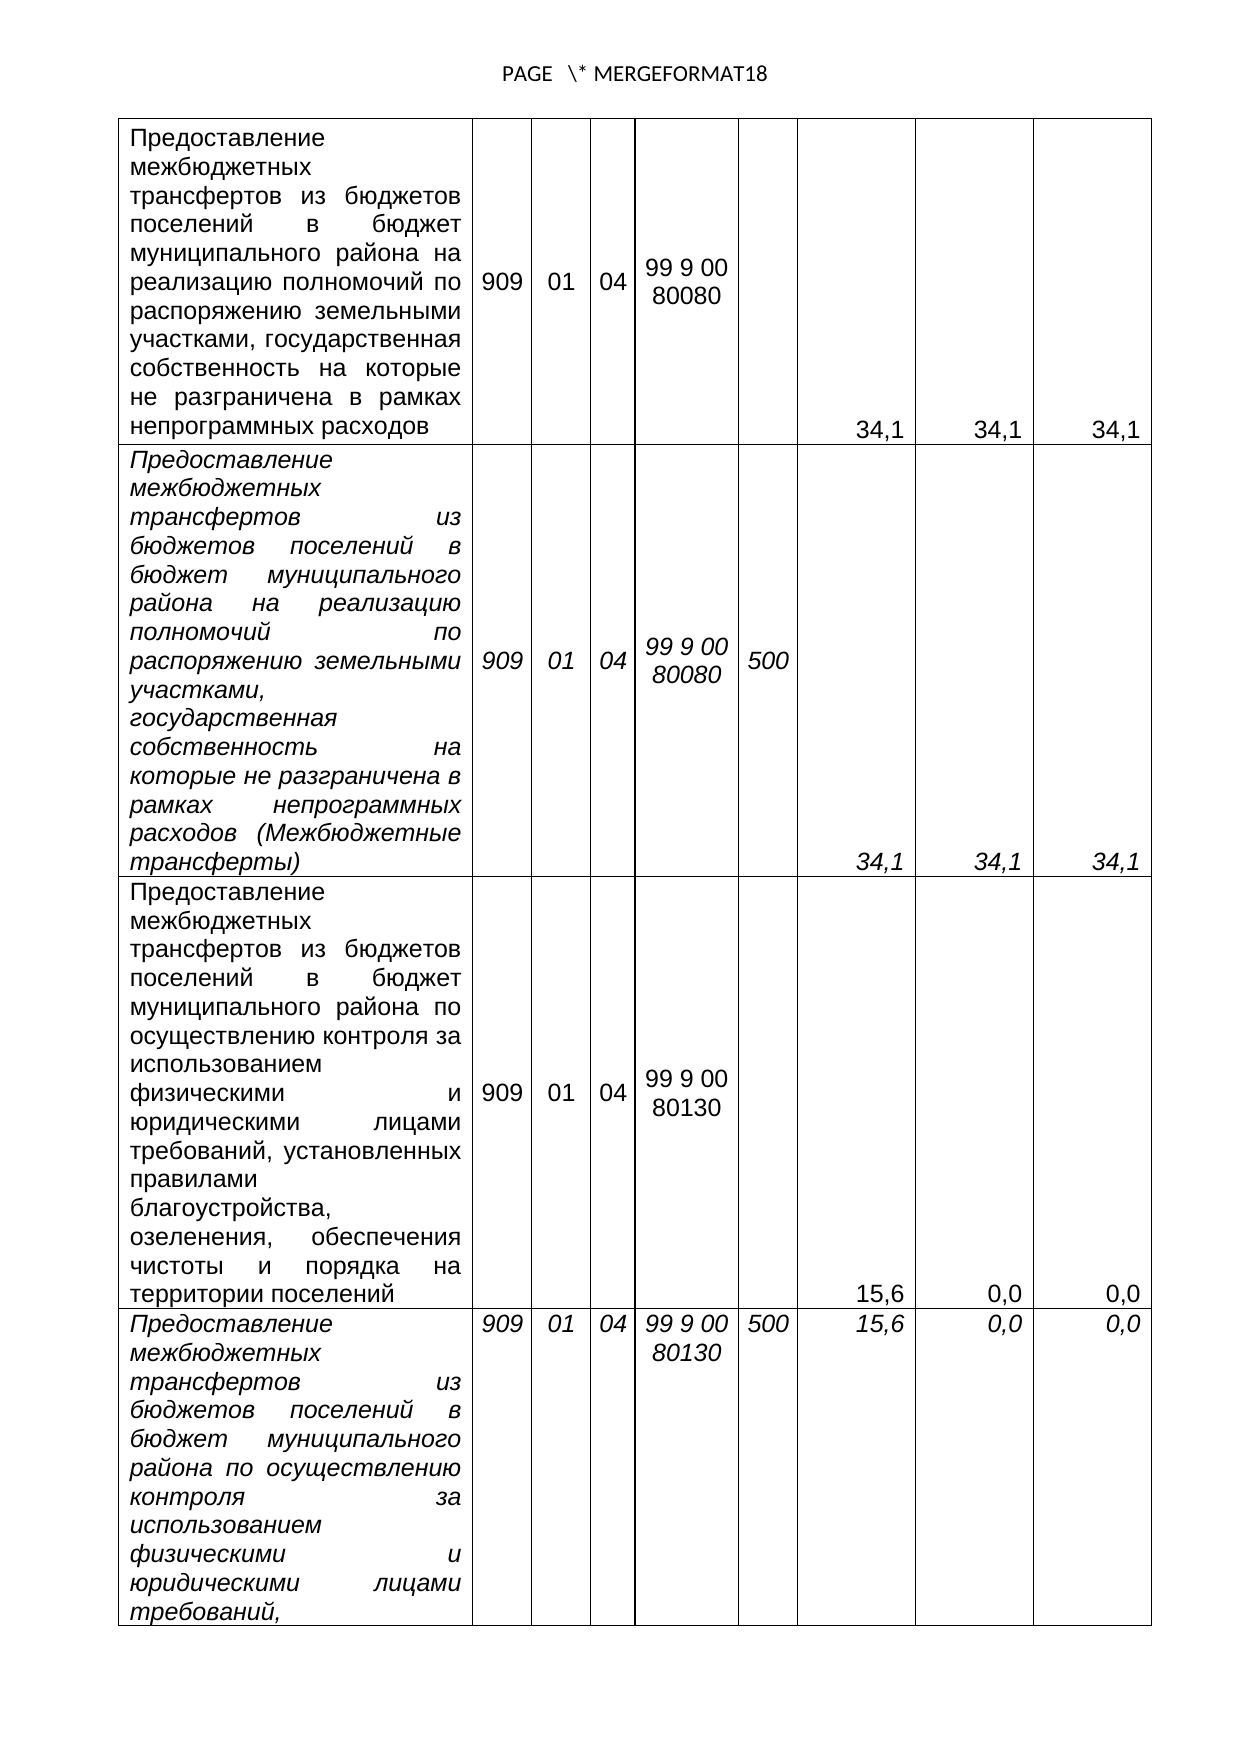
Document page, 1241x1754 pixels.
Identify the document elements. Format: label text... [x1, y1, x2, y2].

table_cell [739, 877, 797, 1308]
table_cell 99 9 00 80080 [636, 119, 738, 443]
table_cell 0,0 [916, 877, 1033, 1308]
table_cell 04 [591, 445, 634, 876]
table_cell 01 [532, 445, 590, 876]
table_cell 34,1 [1034, 445, 1151, 876]
table_cell Предоставление межбюджетных трансфертов из бюджетов поселений в бюджет муниципального района на реализацию полномочий по распоряжению земельными участками, государственная собственность на которые не разграничена в рамках непрограммных расходов [119, 119, 472, 443]
table_cell 0,0 [916, 1309, 1033, 1625]
table_cell 500 [739, 1309, 797, 1625]
table_cell [739, 119, 797, 443]
table_cell 34,1 [798, 119, 915, 443]
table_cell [119, 1309, 472, 1625]
table_cell 99 9 00 80130 [636, 1309, 738, 1625]
table_cell Предоставление межбюджетных трансфертов из бюджетов поселений в бюджет муниципального района на реализацию полномочий по распоряжению земельными участками, государственная собственность на которые не разграничена в рамках непрограммных расходов (Межбюджетные трансферты) [119, 445, 472, 876]
table_cell 15,6 [798, 1309, 915, 1625]
table_cell 99 9 00 80130 [636, 877, 738, 1308]
table_cell 909 [473, 877, 531, 1308]
table_cell 99 9 00 80080 [636, 445, 738, 876]
table_cell 15,6 [798, 877, 915, 1308]
table_cell 34,1 [798, 445, 915, 876]
table_cell 0,0 [1034, 877, 1151, 1308]
table_cell 0,0 [1034, 1309, 1151, 1625]
table_cell Предоставление межбюджетных трансфертов из бюджетов поселений в бюджет муниципального района по осуществлению контроля за использованием физическими и юридическими лицами требований, установленных правилами благоустройства, озеленения, обеспечения чистоты и порядка на территории поселений [119, 877, 472, 1308]
table_cell 34,1 [1034, 119, 1151, 443]
table_cell 909 [473, 1309, 531, 1625]
table_cell 04 [591, 119, 634, 443]
table_cell 01 [532, 119, 590, 443]
table_cell 909 [473, 445, 531, 876]
table_cell 04 [591, 877, 634, 1308]
table_cell 01 [532, 877, 590, 1308]
table_cell 909 [473, 119, 531, 443]
table_cell 34,1 [916, 445, 1033, 876]
table_cell 04 [591, 1309, 634, 1625]
table_cell 500 [739, 445, 797, 876]
table_cell 34,1 [916, 119, 1033, 443]
table_cell 01 [532, 1309, 590, 1625]
